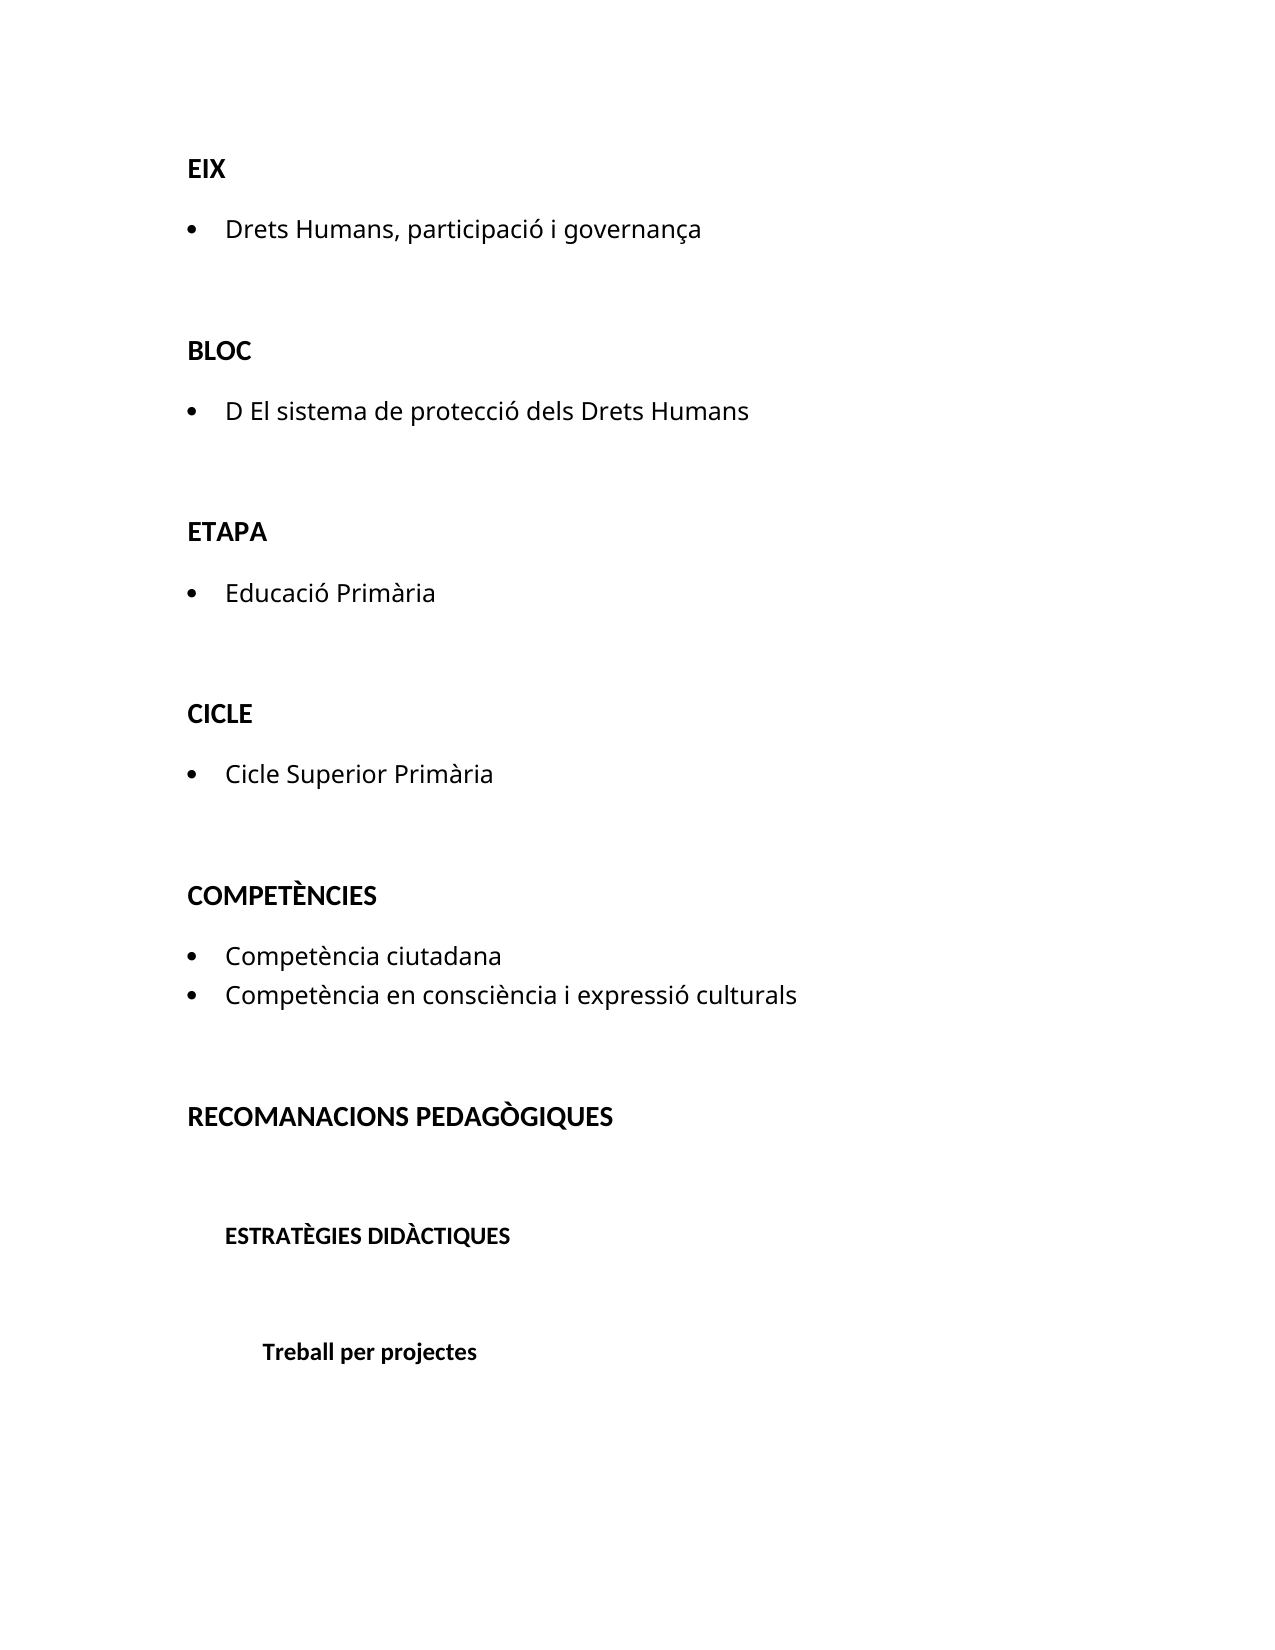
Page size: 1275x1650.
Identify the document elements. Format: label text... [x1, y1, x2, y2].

list Cicle Superior Primària [187, 757, 1087, 791]
subtitle COMPETÈNCIES [187, 877, 1087, 913]
subtitle RECOMANACIONS PEDAGÒGIQUES [187, 1098, 1087, 1134]
subtitle EIX [187, 150, 1087, 186]
subtitle BLOC [187, 332, 1087, 367]
subtitle Treball per projectes [262, 1336, 1087, 1366]
list Competència en consciència i expressió culturals [187, 978, 1087, 1012]
list D El sistema de protecció dels Drets Humans [187, 393, 1087, 428]
subtitle ESTRATÈGIES DIDÀCTIQUES [225, 1220, 1087, 1250]
list Competència ciutadana [187, 939, 1087, 973]
subtitle ETAPA [187, 513, 1087, 549]
subtitle CICLE [187, 695, 1087, 731]
list Educació Primària [187, 575, 1087, 609]
list Drets Humans, participació i governança [187, 212, 1087, 246]
